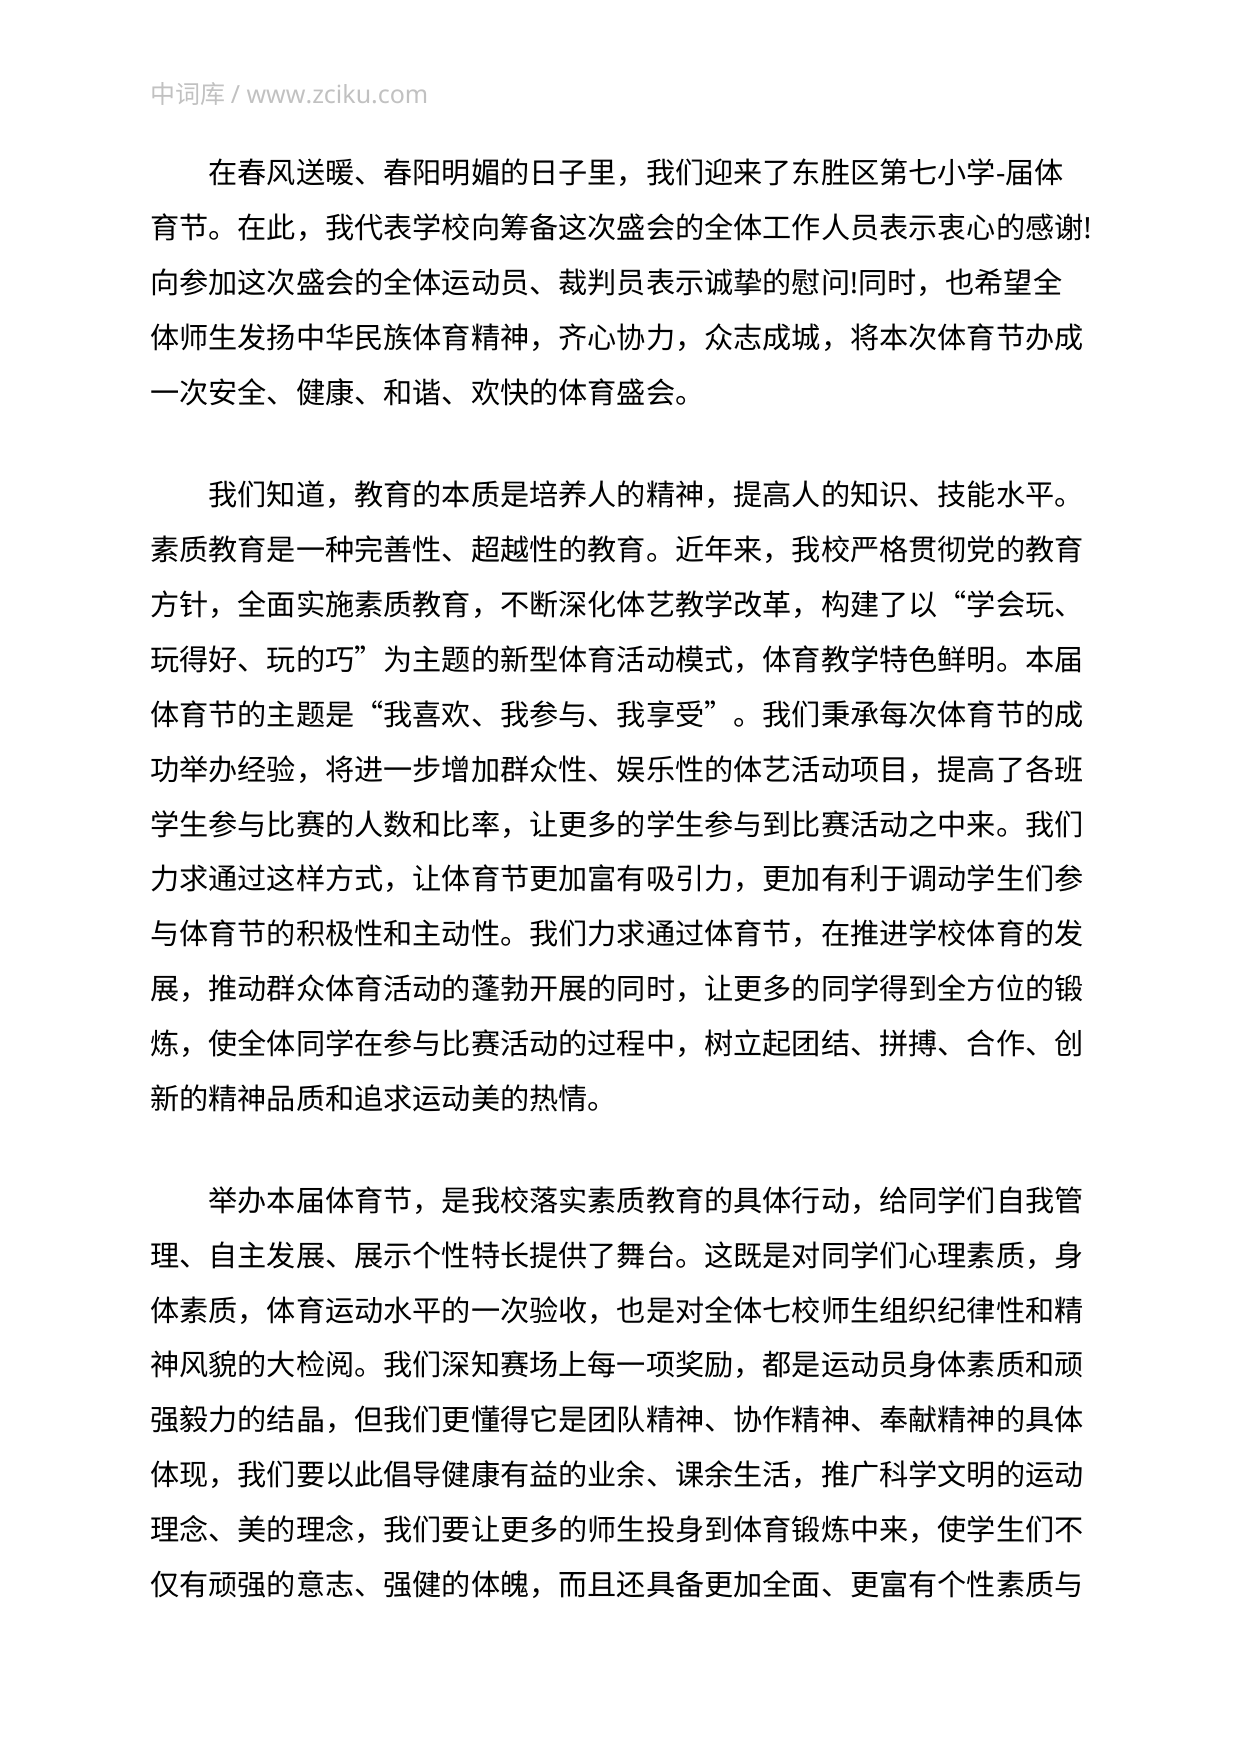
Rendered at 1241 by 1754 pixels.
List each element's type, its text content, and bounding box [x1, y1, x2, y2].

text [150, 1177, 1090, 1604]
text 我们知道，教育的本质是培养人的精神，提高人的知识、技能水平。素质教育是一种完善性、超越性的教育。近年来，我校严格贯彻党的教育方针，全面实施素质教育，不断深化体艺教学改革，构建了以“学会玩、玩得好、玩的巧”为主题的新型体育活动模式，体育教学特色鲜明。本届体育节的主题是“我喜欢、我参与、我享受”。我们秉承每次体育节的成功举办经验，将进一步增加群众性、娱乐性的体艺活动项目，提高了各班学生参与比赛的人数和比率，让更多的学生参与到比赛活动之中来。我们力求通过这样方式，让体育节更加富有吸引力，更加有利于调动学生们参与体育节的积极性和主动性。我们力求通过体育节，在推进学校体育的发展，推动群众体育活动的蓬勃开展的同时，让更多的同学得到全方位的锻炼，使全体同学在参与比赛活动的过程中，树立起团结、拼搏、合作、创新的精神品质和追求运动美的热情。 [150, 472, 1090, 1118]
text 在春风送暖、春阳明媚的日子里，我们迎来了东胜区第七小学-届体育节。在此，我代表学校向筹备这次盛会的全体工作人员表示衷心的感谢!向参加这次盛会的全体运动员、裁判员表示诚挚的慰问!同时，也希望全体师生发扬中华民族体育精神，齐心协力，众志成城，将本次体育节办成一次安全、健康、和谐、欢快的体育盛会。 [150, 150, 1090, 412]
